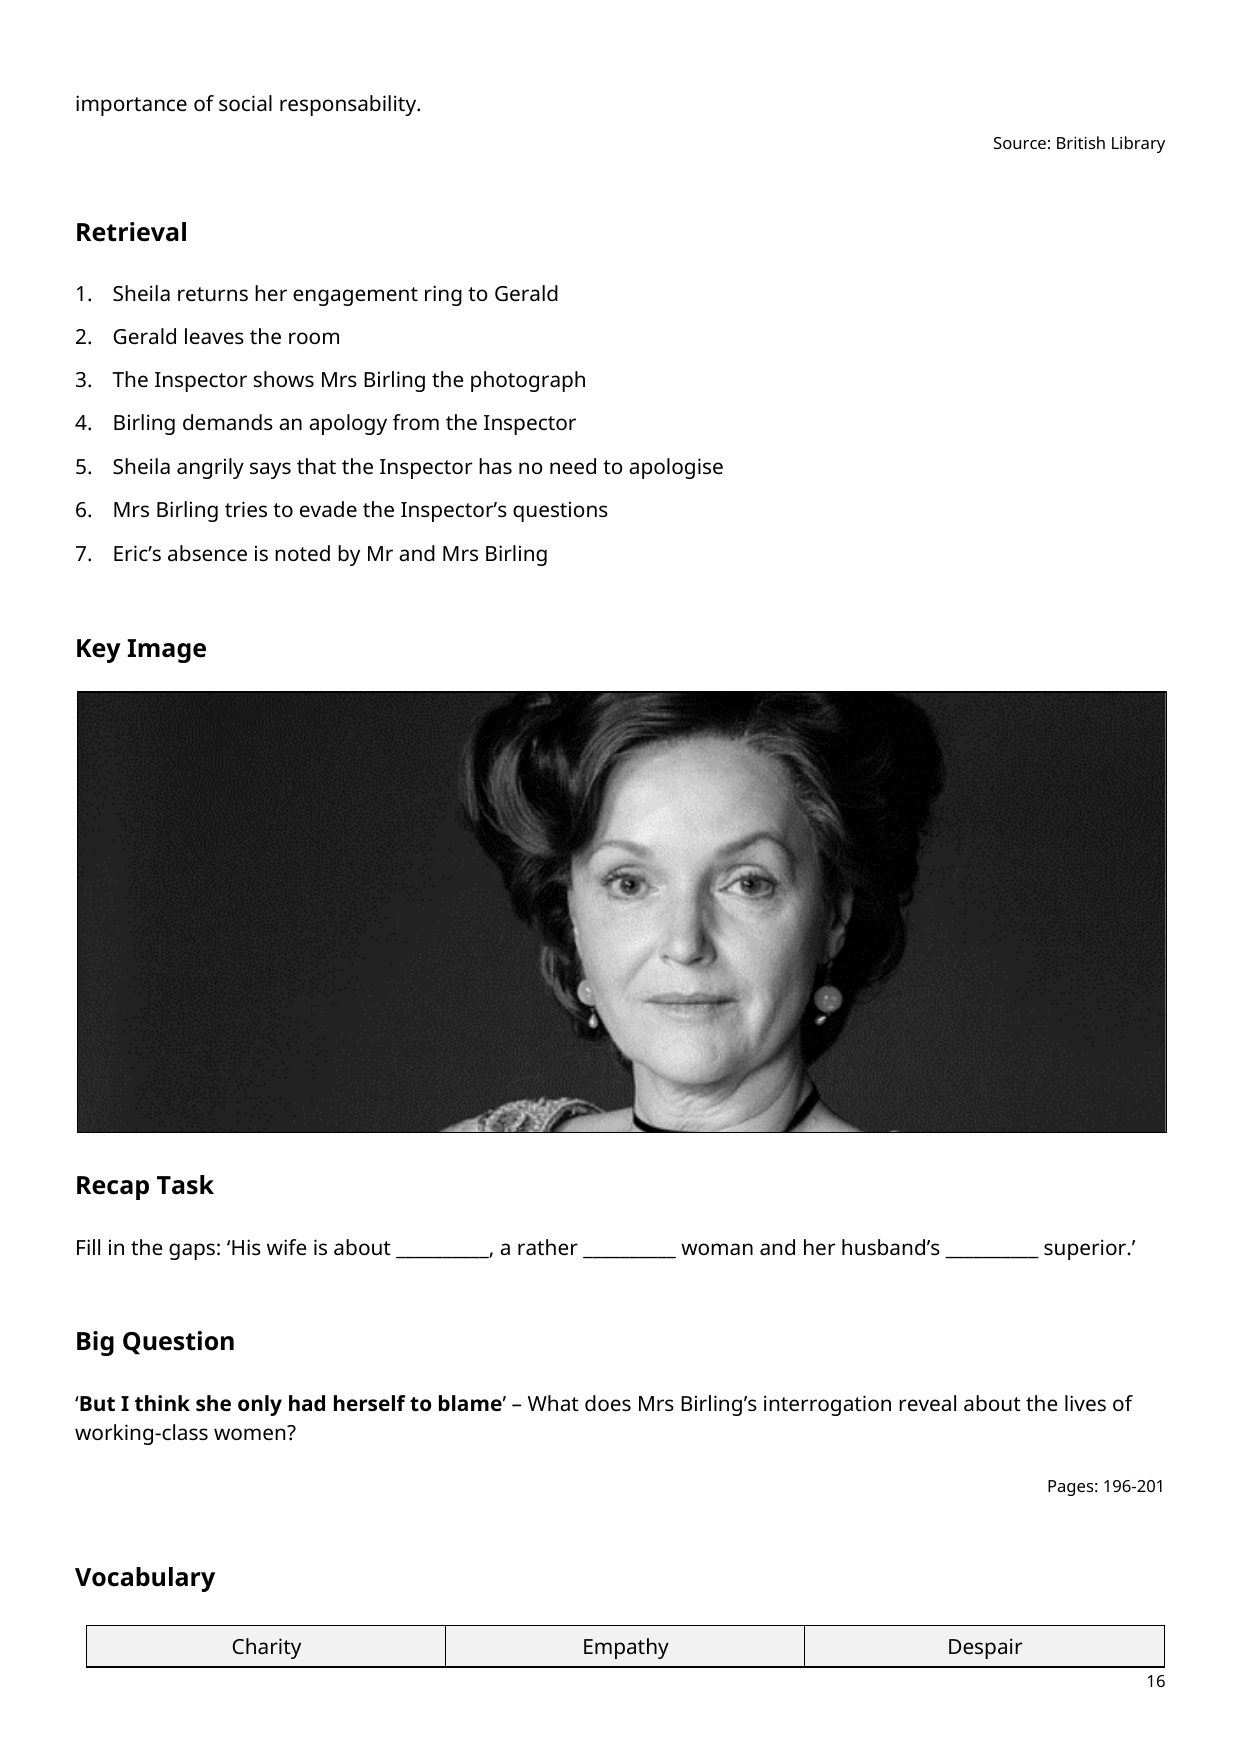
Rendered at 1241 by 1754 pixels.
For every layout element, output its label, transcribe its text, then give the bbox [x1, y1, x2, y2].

text Source: British Library [75, 132, 1165, 154]
list Gerald leaves the room [75, 322, 1165, 351]
text ‘But I think she only had herself to blame’ – What does Mrs Birling’s interrogation reveal about the lives of working-class women? [75, 1389, 1165, 1446]
picture [78, 693, 1166, 1132]
text Vocabulary [75, 1560, 1165, 1594]
table_header Charity [87, 1626, 445, 1666]
table_header Empathy [446, 1626, 804, 1666]
text Recap Task [75, 1168, 1165, 1202]
list The Inspector shows Mrs Birling the photograph [75, 365, 1165, 393]
list Birling demands an apology from the Inspector [75, 408, 1165, 437]
table_header Despair [805, 1626, 1164, 1666]
list Eric’s absence is noted by Mr and Mrs Birling [75, 539, 1165, 568]
text importance of social responsability. [75, 89, 1165, 118]
text Big Question [75, 1324, 1165, 1358]
text Retrieval [75, 214, 1165, 248]
text Fill in the gaps: ‘His wife is about __________, a rather __________ woman and her husband’s __________ superior.’ [75, 1233, 1165, 1261]
list Mrs Birling tries to evade the Inspector’s questions [75, 496, 1165, 524]
list Sheila returns her engagement ring to Gerald [75, 279, 1165, 308]
text Key Image [75, 630, 1165, 664]
list Sheila angrily says that the Inspector has no need to apologise [75, 452, 1165, 480]
text Pages: 196-201 [75, 1474, 1165, 1497]
